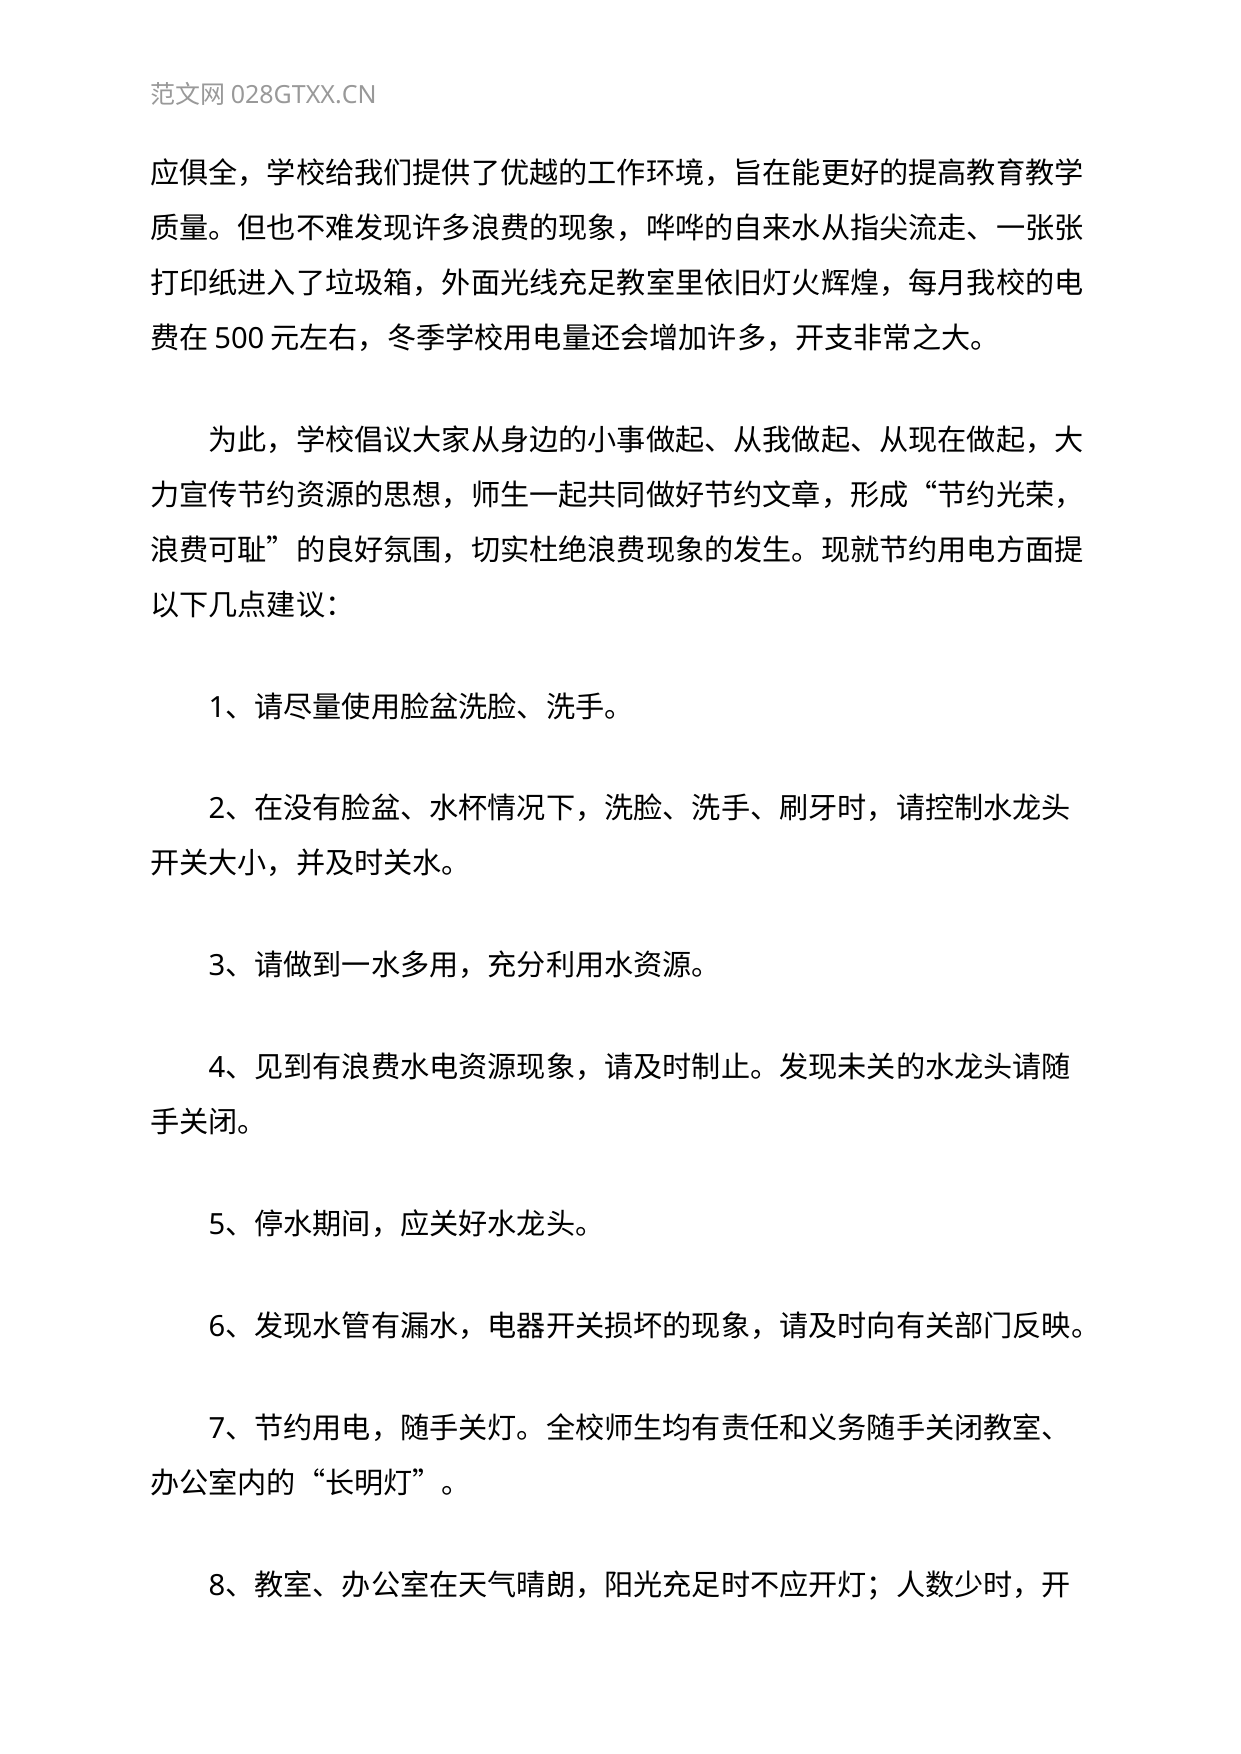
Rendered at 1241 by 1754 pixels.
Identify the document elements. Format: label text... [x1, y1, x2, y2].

text 3、请做到一水多用，充分利用水资源。 [150, 942, 1090, 984]
text 6、发现水管有漏水，电器开关损坏的现象，请及时向有关部门反映。 [150, 1303, 1090, 1345]
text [150, 1561, 1090, 1604]
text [150, 150, 1090, 357]
text 4、见到有浪费水电资源现象，请及时制止。发现未关的水龙头请随手关闭。 [150, 1044, 1090, 1141]
text 2、在没有脸盆、水杯情况下，洗脸、洗手、刷牙时，请控制水龙头开关大小，并及时关水。 [150, 785, 1090, 882]
text 7、节约用电，随手关灯。全校师生均有责任和义务随手关闭教室、办公室内的“长明灯”。 [150, 1404, 1090, 1502]
text 5、停水期间，应关好水龙头。 [150, 1201, 1090, 1243]
text 1、请尽量使用脸盆洗脸、洗手。 [150, 683, 1090, 726]
text 为此，学校倡议大家从身边的小事做起、从我做起、从现在做起，大力宣传节约资源的思想，师生一起共同做好节约文章，形成“节约光荣，浪费可耻”的良好氛围，切实杜绝浪费现象的发生。现就节约用电方面提以下几点建议： [150, 417, 1090, 624]
